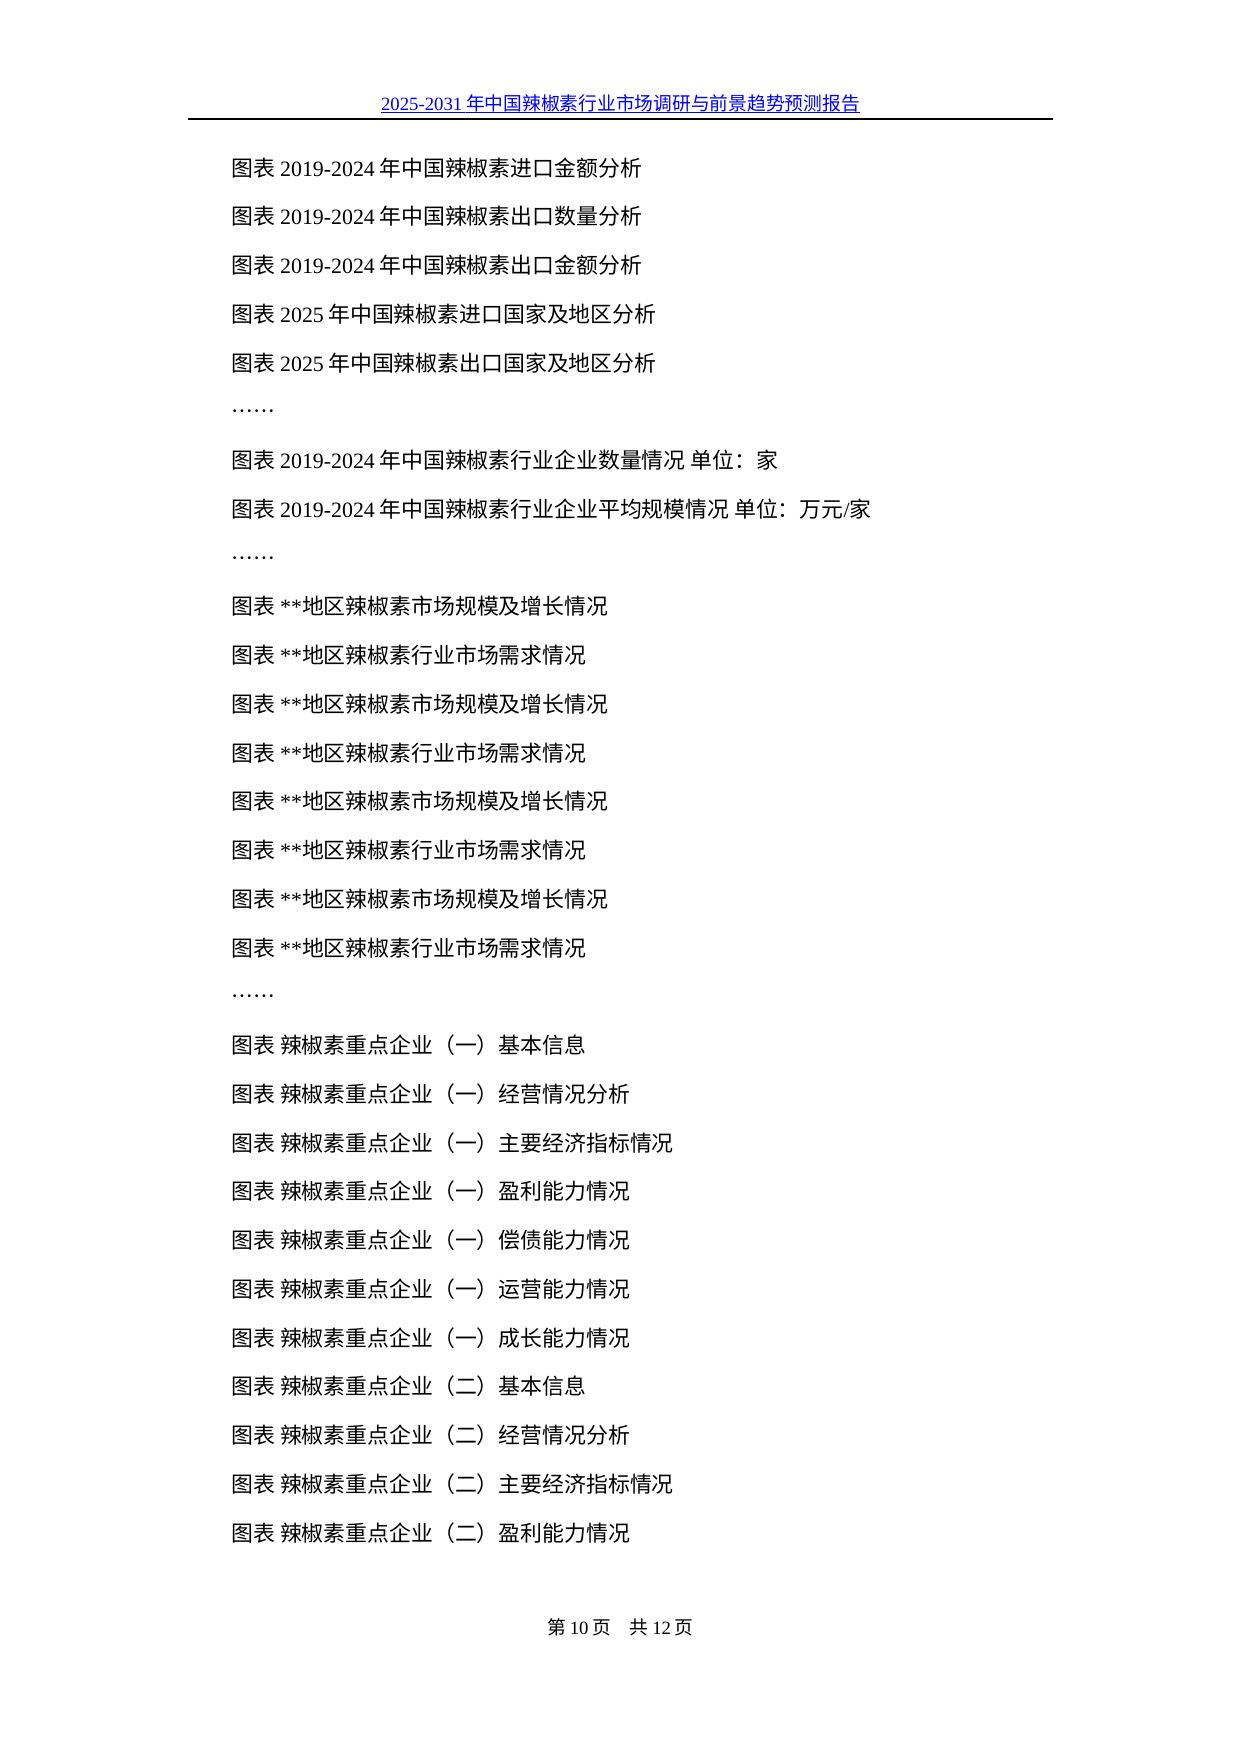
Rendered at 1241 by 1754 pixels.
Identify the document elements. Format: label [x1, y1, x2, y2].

text [187, 150, 1053, 1548]
